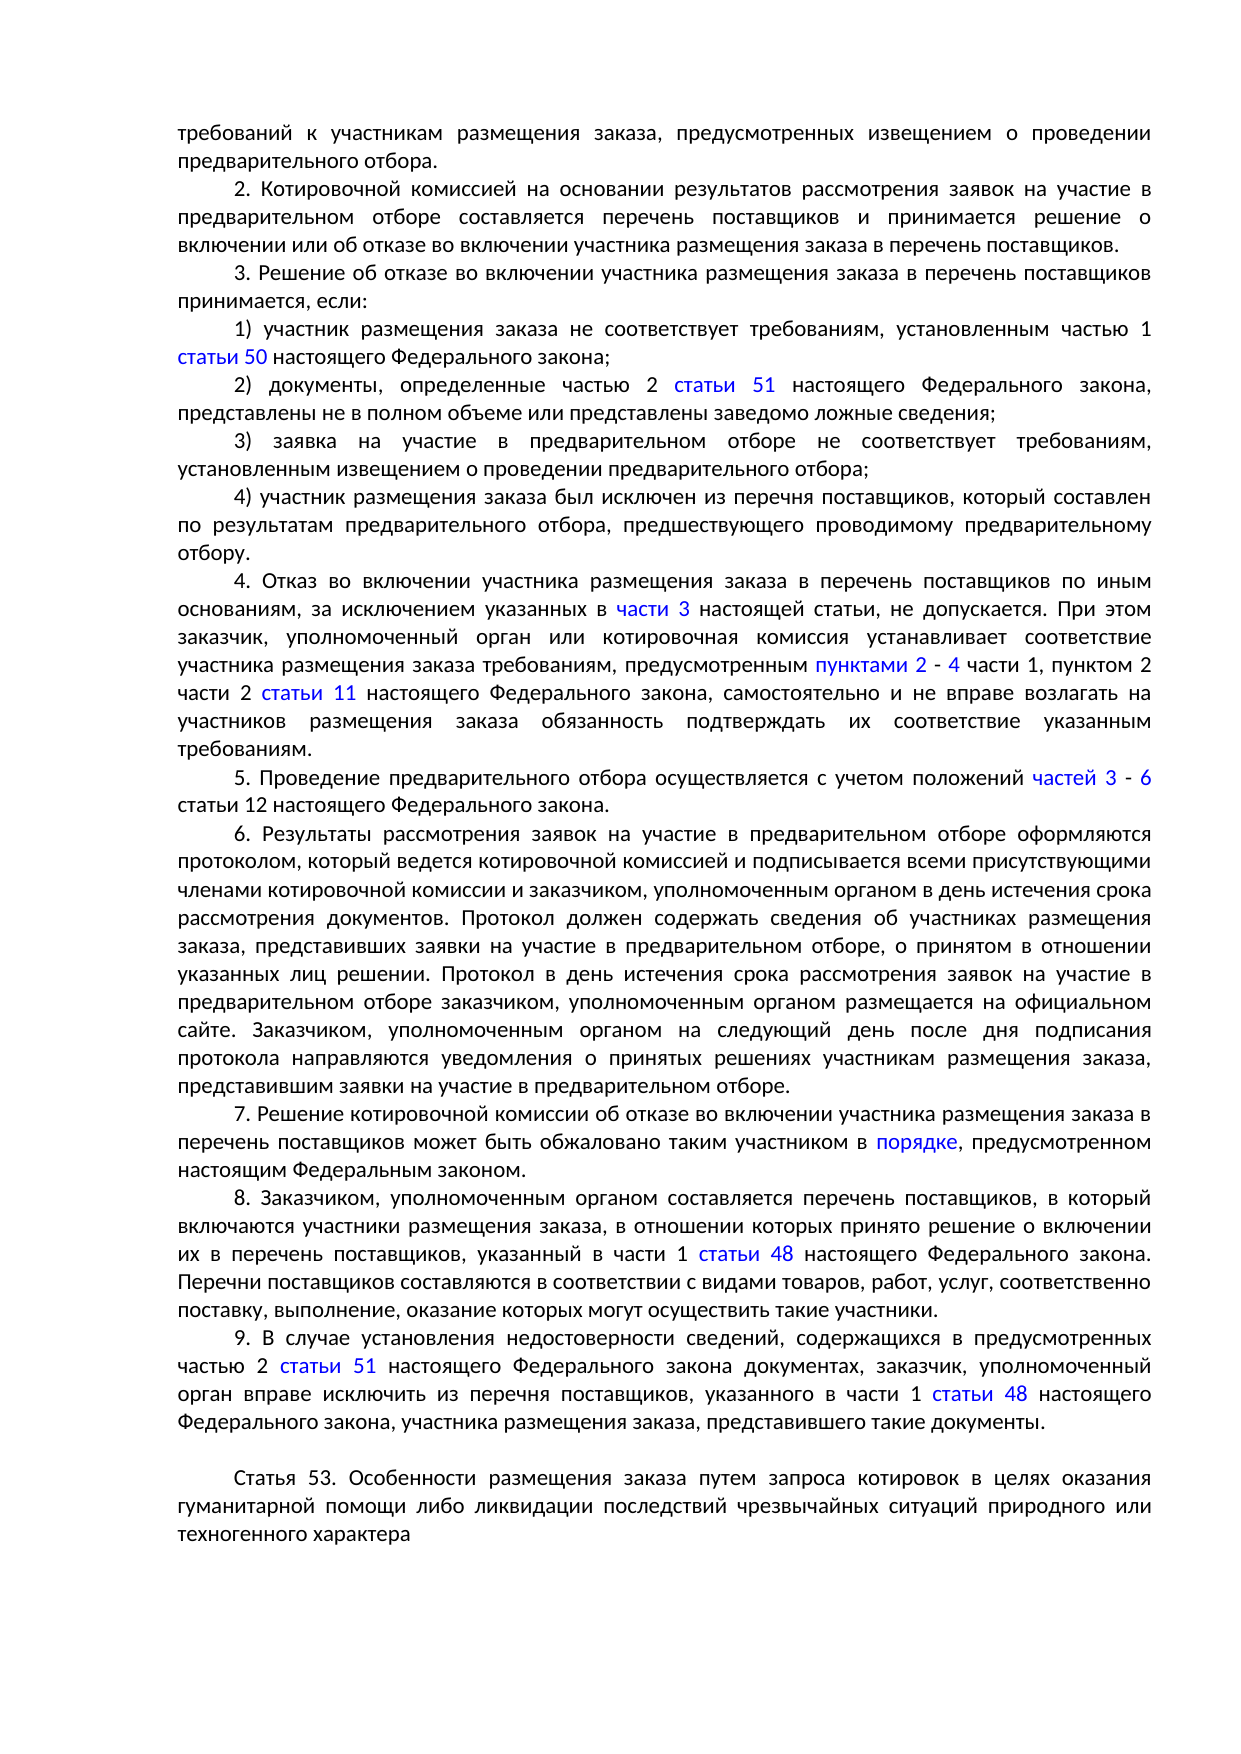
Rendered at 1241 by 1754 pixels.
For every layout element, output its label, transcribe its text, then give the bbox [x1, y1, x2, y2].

text Статья 53. Особенности размещения заказа путем запроса котировок в целях оказания гуманитарной помощи либо ликвидации последствий чрезвычайных ситуаций природного или техногенного характера [177, 1463, 1152, 1547]
text 7. Решение котировочной комиссии об отказе во включении участника размещения заказа в перечень поставщиков может быть обжаловано таким участником в порядке, предусмотренном настоящим Федеральным законом. [177, 1099, 1152, 1183]
text 1) участник размещения заказа не соответствует требованиям, установленным частью 1 статьи 50 настоящего Федерального закона; [177, 314, 1152, 370]
text 2. Котировочной комиссией на основании результатов рассмотрения заявок на участие в предварительном отборе составляется перечень поставщиков и принимается решение о включении или об отказе во включении участника размещения заказа в перечень поставщиков. [177, 174, 1152, 258]
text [177, 118, 1152, 174]
text 3. Решение об отказе во включении участника размещения заказа в перечень поставщиков принимается, если: [177, 258, 1152, 314]
text 9. В случае установления недостоверности сведений, содержащихся в предусмотренных частью 2 статьи 51 настоящего Федерального закона документах, заказчик, уполномоченный орган вправе исключить из перечня поставщиков, указанного в части 1 статьи 48 настоящего Федерального закона, участника размещения заказа, представившего такие документы. [177, 1323, 1152, 1435]
text 6. Результаты рассмотрения заявок на участие в предварительном отборе оформляются протоколом, который ведется котировочной комиссией и подписывается всеми присутствующими членами котировочной комиссии и заказчиком, уполномоченным органом в день истечения срока рассмотрения документов. Протокол должен содержать сведения об участниках размещения заказа, представивших заявки на участие в предварительном отборе, о принятом в отношении указанных лиц решении. Протокол в день истечения срока рассмотрения заявок на участие в предварительном отборе заказчиком, уполномоченным органом размещается на официальном сайте. Заказчиком, уполномоченным органом на следующий день после дня подписания протокола направляются уведомления о принятых решениях участникам размещения заказа, представившим заявки на участие в предварительном отборе. [177, 819, 1152, 1099]
text 2) документы, определенные частью 2 статьи 51 настоящего Федерального закона, представлены не в полном объеме или представлены заведомо ложные сведения; [177, 370, 1152, 426]
text 3) заявка на участие в предварительном отборе не соответствует требованиям, установленным извещением о проведении предварительного отбора; [177, 426, 1152, 482]
text 4. Отказ во включении участника размещения заказа в перечень поставщиков по иным основаниям, за исключением указанных в части 3 настоящей статьи, не допускается. При этом заказчик, уполномоченный орган или котировочная комиссия устанавливает соответствие участника размещения заказа требованиям, предусмотренным пунктами 2 - 4 части 1, пунктом 2 части 2 статьи 11 настоящего Федерального закона, самостоятельно и не вправе возлагать на участников размещения заказа обязанность подтверждать их соответствие указанным требованиям. [177, 566, 1152, 763]
text 5. Проведение предварительного отбора осуществляется с учетом положений частей 3 - 6 статьи 12 настоящего Федерального закона. [177, 763, 1152, 819]
text 8. Заказчиком, уполномоченным органом составляется перечень поставщиков, в который включаются участники размещения заказа, в отношении которых принято решение о включении их в перечень поставщиков, указанный в части 1 статьи 48 настоящего Федерального закона. Перечни поставщиков составляются в соответствии с видами товаров, работ, услуг, соответственно поставку, выполнение, оказание которых могут осуществить такие участники. [177, 1183, 1152, 1323]
text 4) участник размещения заказа был исключен из перечня поставщиков, который составлен по результатам предварительного отбора, предшествующего проводимому предварительному отбору. [177, 482, 1152, 566]
